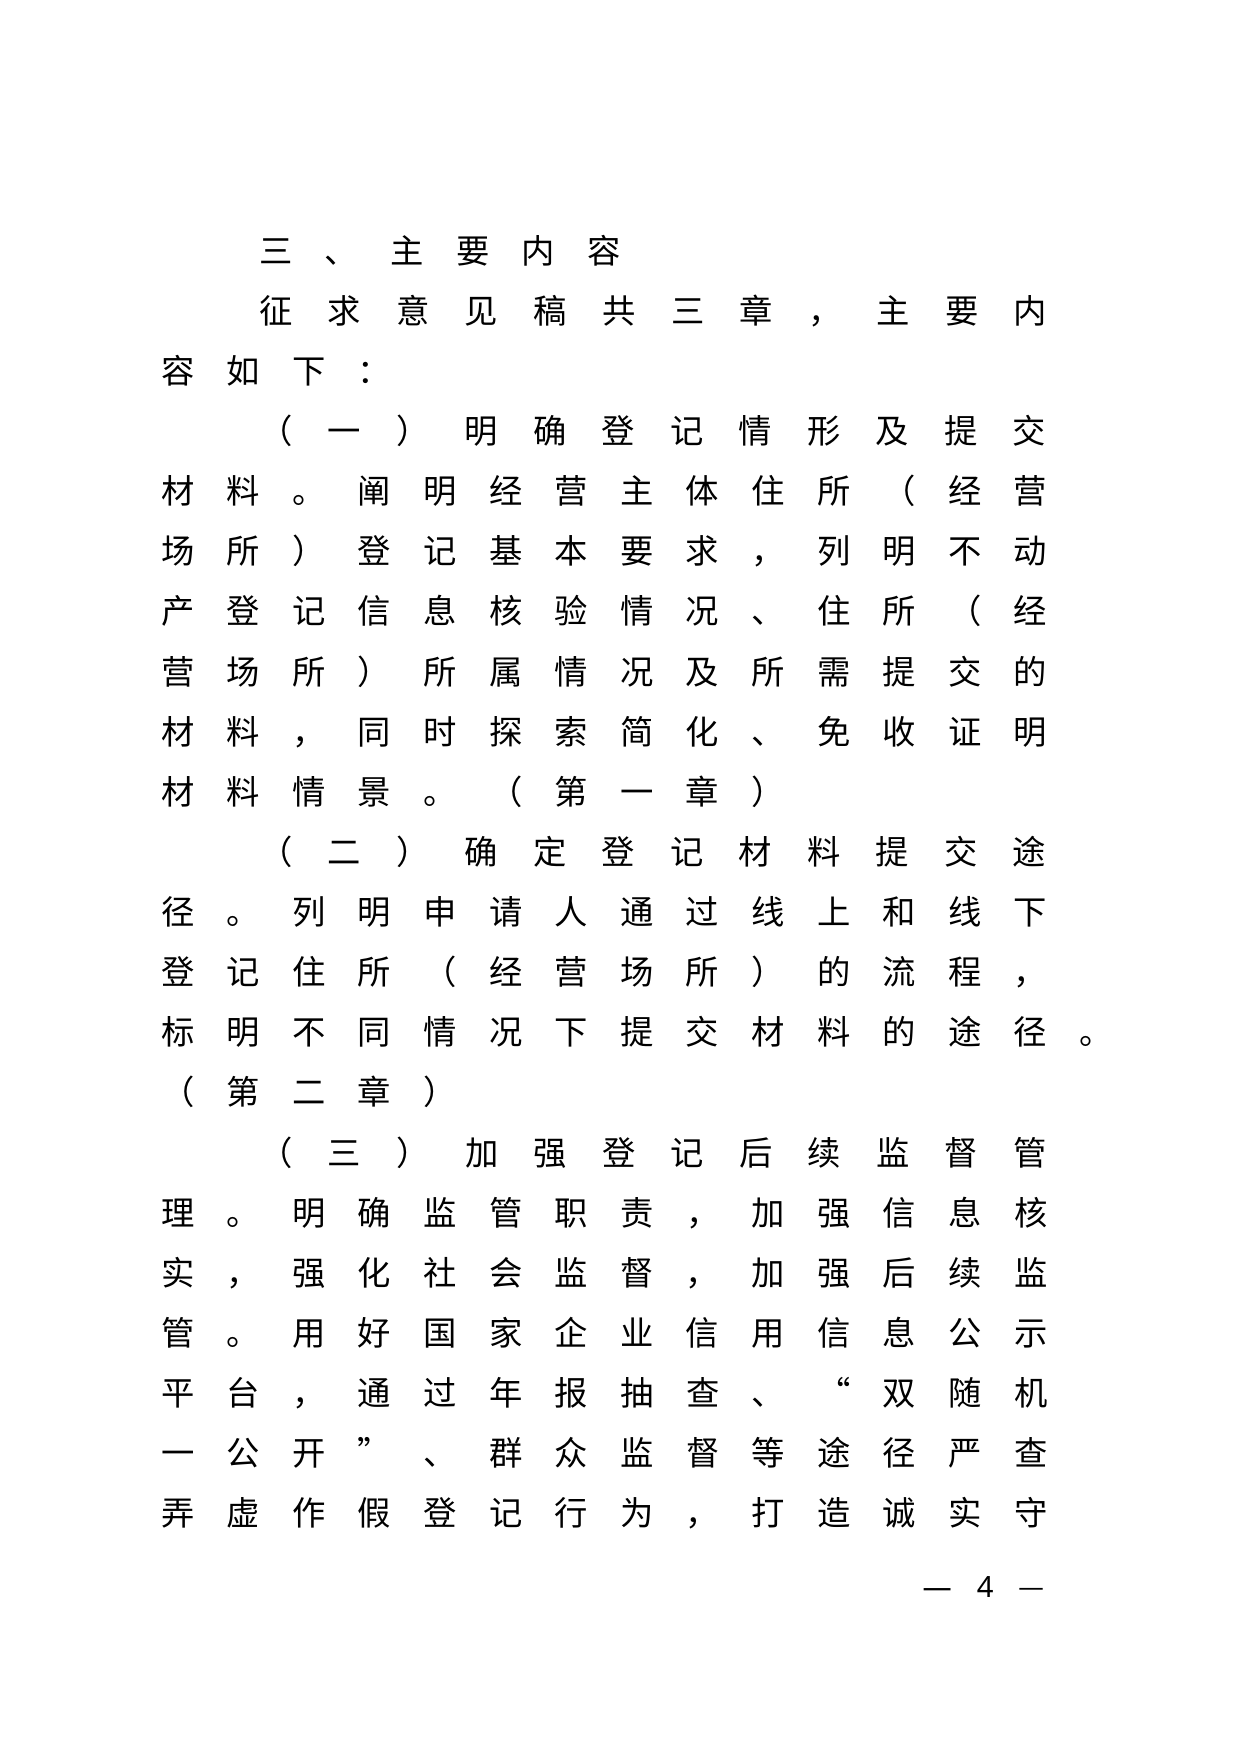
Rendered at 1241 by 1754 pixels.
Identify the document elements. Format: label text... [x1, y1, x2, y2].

text （一）明确登记情形及提交材料。阐明经营主体住所（经营场所）登记基本要求，列明不动产登记信息核验情况、住所（经营场所）所属情况及所需提交的材料，同时探索简化、免收证明材料情景。（第一章） [161, 399, 1079, 820]
text （二）确定登记材料提交途径。列明申请人通过线上和线下登记住所（经营场所）的流程，标明不同情况下提交材料的途径。（第二章） [161, 820, 1079, 1120]
text 征求意见稿共三章，主要内容如下： [161, 279, 1079, 399]
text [161, 1120, 1079, 1541]
text 三、主要内容 [161, 219, 1079, 279]
